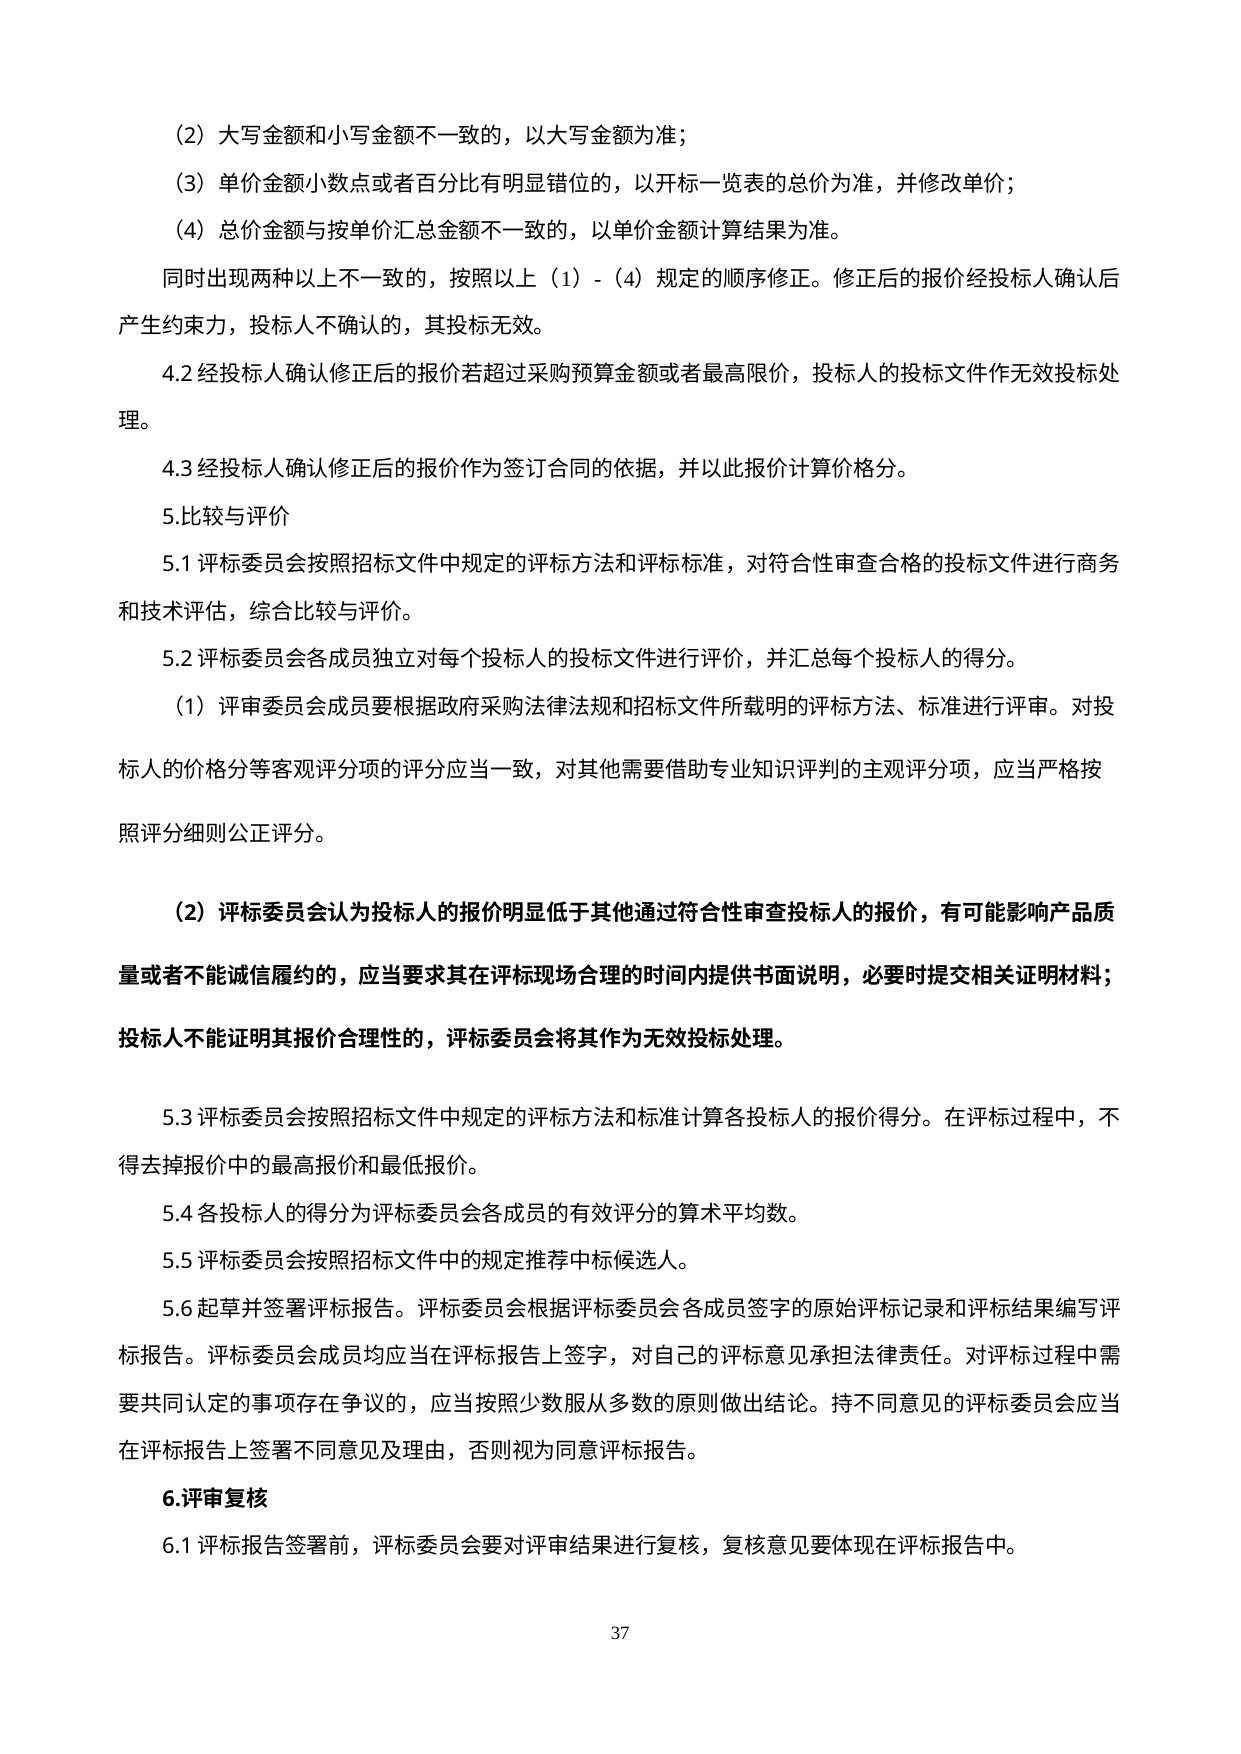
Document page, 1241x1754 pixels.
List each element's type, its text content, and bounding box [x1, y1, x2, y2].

list 评审委员会成员要根据政府采购法律法规和招标文件所载明的评标方法、标准进行评审。对投标人的价格分等客观评分项的评分应当一致，对其他需要借助专业知识评判的主观评分项，应当严格按照评分细则公正评分。 [118, 689, 1122, 847]
text 5.4各投标人的得分为评标委员会各成员的有效评分的算术平均数。 [118, 1196, 1122, 1227]
text 5.1评标委员会按照招标文件中规定的评标方法和评标标准，对符合性审查合格的投标文件进行商务和技术评估，综合比较与评价。 [118, 546, 1122, 626]
list 评标委员会认为投标人的报价明显低于其他通过符合性审查投标人的报价，有可能影响产品质量或者不能诚信履约的，应当要求其在评标现场合理的时间内提供书面说明，必要时提交相关证明材料；投标人不能证明其报价合理性的，评标委员会将其作为无效投标处理。 [118, 895, 1122, 1053]
text 同时出现两种以上不一致的，按照以上（1）-（4）规定的顺序修正。修正后的报价经投标人确认后产生约束力，投标人不确认的，其投标无效。 [118, 261, 1122, 340]
text （4）总价金额与按单价汇总金额不一致的，以单价金额计算结果为准。 [118, 213, 1122, 245]
text 6.1评标报告签署前，评标委员会要对评审结果进行复核，复核意见要体现在评标报告中。 [118, 1528, 1122, 1560]
text 4.3经投标人确认修正后的报价作为签订合同的依据，并以此报价计算价格分。 [118, 451, 1122, 483]
text 5.比较与评价 [118, 499, 1122, 530]
text 5.6起草并签署评标报告。评标委员会根据评标委员会各成员签字的原始评标记录和评标结果编写评标报告。评标委员会成员均应当在评标报告上签字，对自己的评标意见承担法律责任。对评标过程中需要共同认定的事项存在争议的，应当按照少数服从多数的原则做出结论。持不同意见的评标委员会应当在评标报告上签署不同意见及理由，否则视为同意评标报告。 [118, 1291, 1122, 1465]
text （3）单价金额小数点或者百分比有明显错位的，以开标一览表的总价为准，并修改单价； [118, 166, 1122, 197]
text 5.2评标委员会各成员独立对每个投标人的投标文件进行评价，并汇总每个投标人的得分。 [118, 641, 1122, 673]
text 5.5评标委员会按照招标文件中的规定推荐中标候选人。 [118, 1243, 1122, 1275]
text （2）大写金额和小写金额不一致的，以大写金额为准； [118, 118, 1122, 150]
text 6.评审复核 [118, 1481, 1122, 1513]
text 5.3评标委员会按照招标文件中规定的评标方法和标准计算各投标人的报价得分。在评标过程中，不得去掉报价中的最高报价和最低报价。 [118, 1100, 1122, 1180]
text 4.2经投标人确认修正后的报价若超过采购预算金额或者最高限价，投标人的投标文件作无效投标处理。 [118, 356, 1122, 435]
